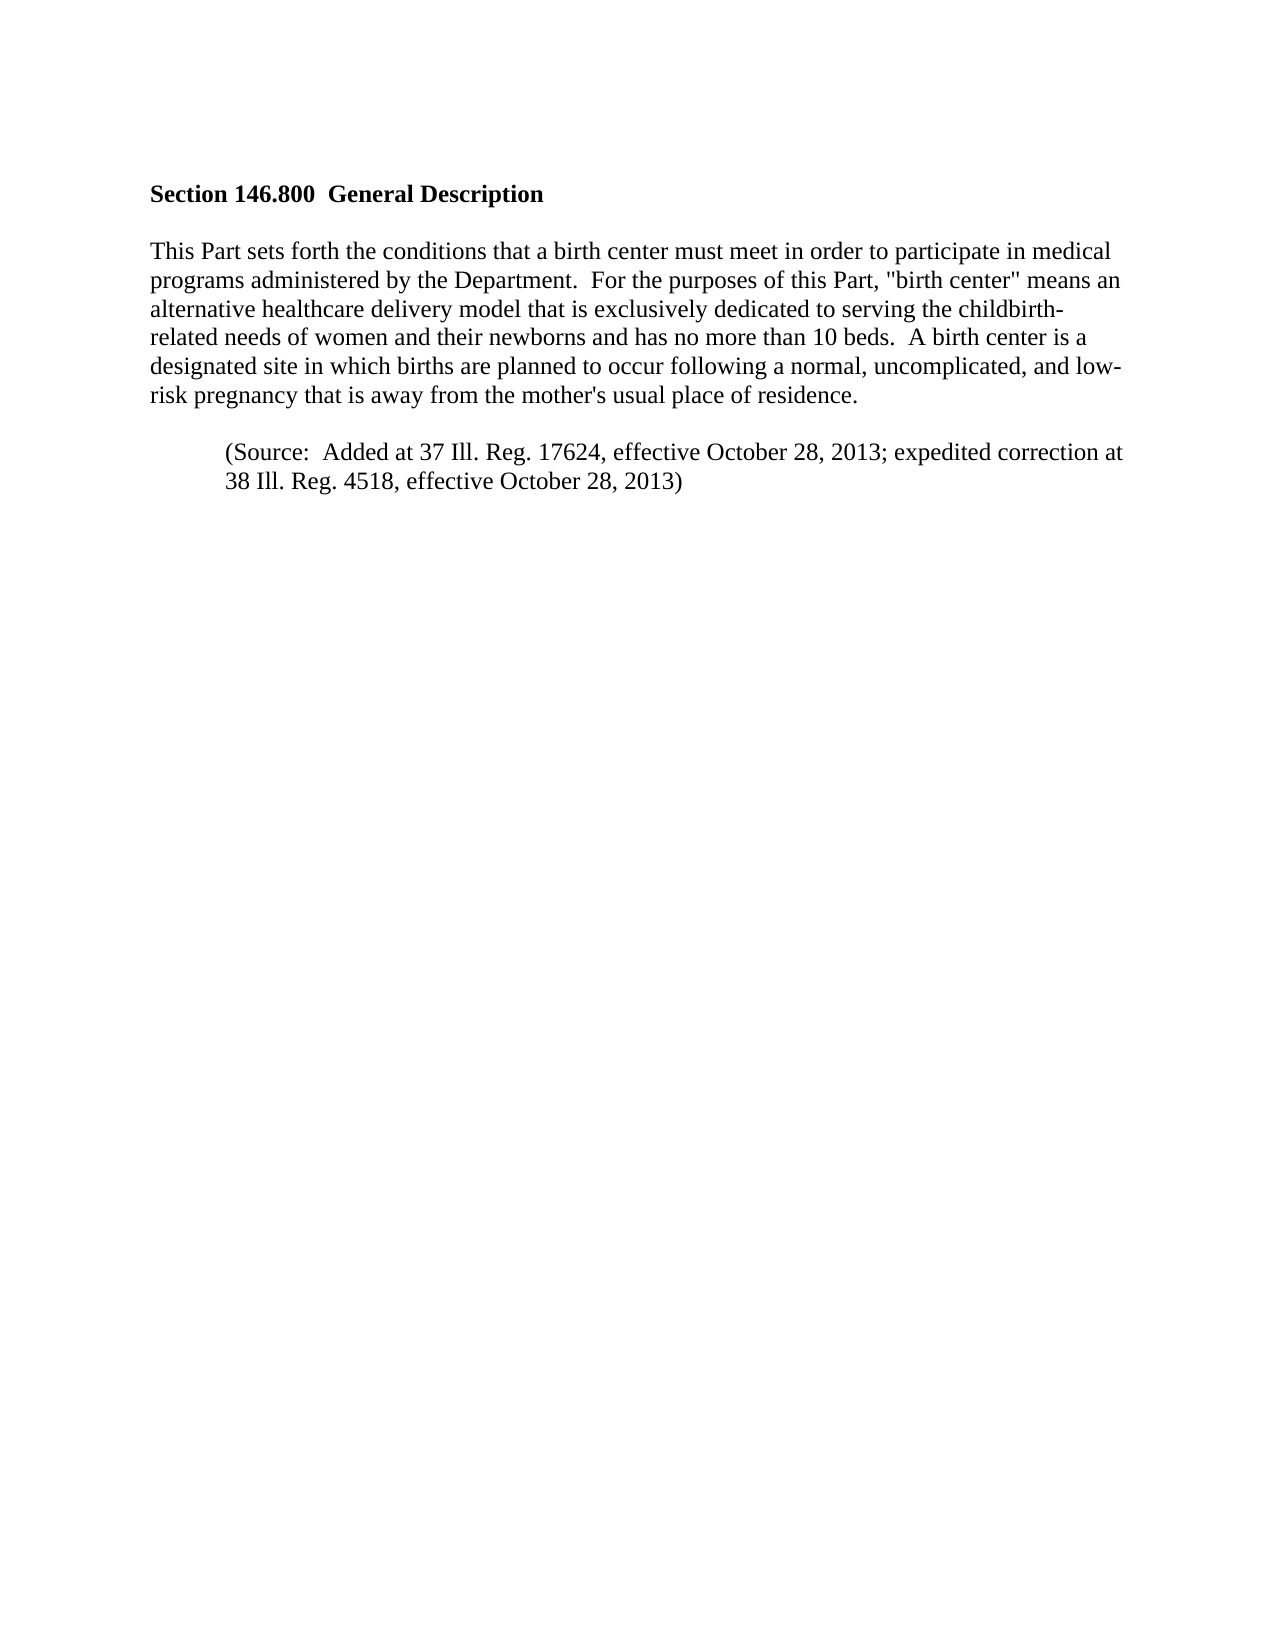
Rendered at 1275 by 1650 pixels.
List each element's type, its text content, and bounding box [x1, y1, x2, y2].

text Section 146.800 General Description [150, 179, 1125, 207]
text This Part sets forth the conditions that a birth center must meet in order to participate in medical programs administered by the Department. For the purposes of this Part, "birth center" means an alternative healthcare delivery model that is exclusively dedicated to serving the childbirth-related needs of women and their newborns and has no more than 10 beds. A birth center is a designated site in which births are planned to occur following a normal, uncomplicated, and low-risk pregnancy that is away from the mother's usual place of residence. [150, 236, 1125, 409]
text (Source: Added at 37 Ill. Reg. 17624, effective October 28, 2013; expedited correction at 38 Ill. Reg. 4518, effective October 28, 2013) [225, 437, 1125, 495]
